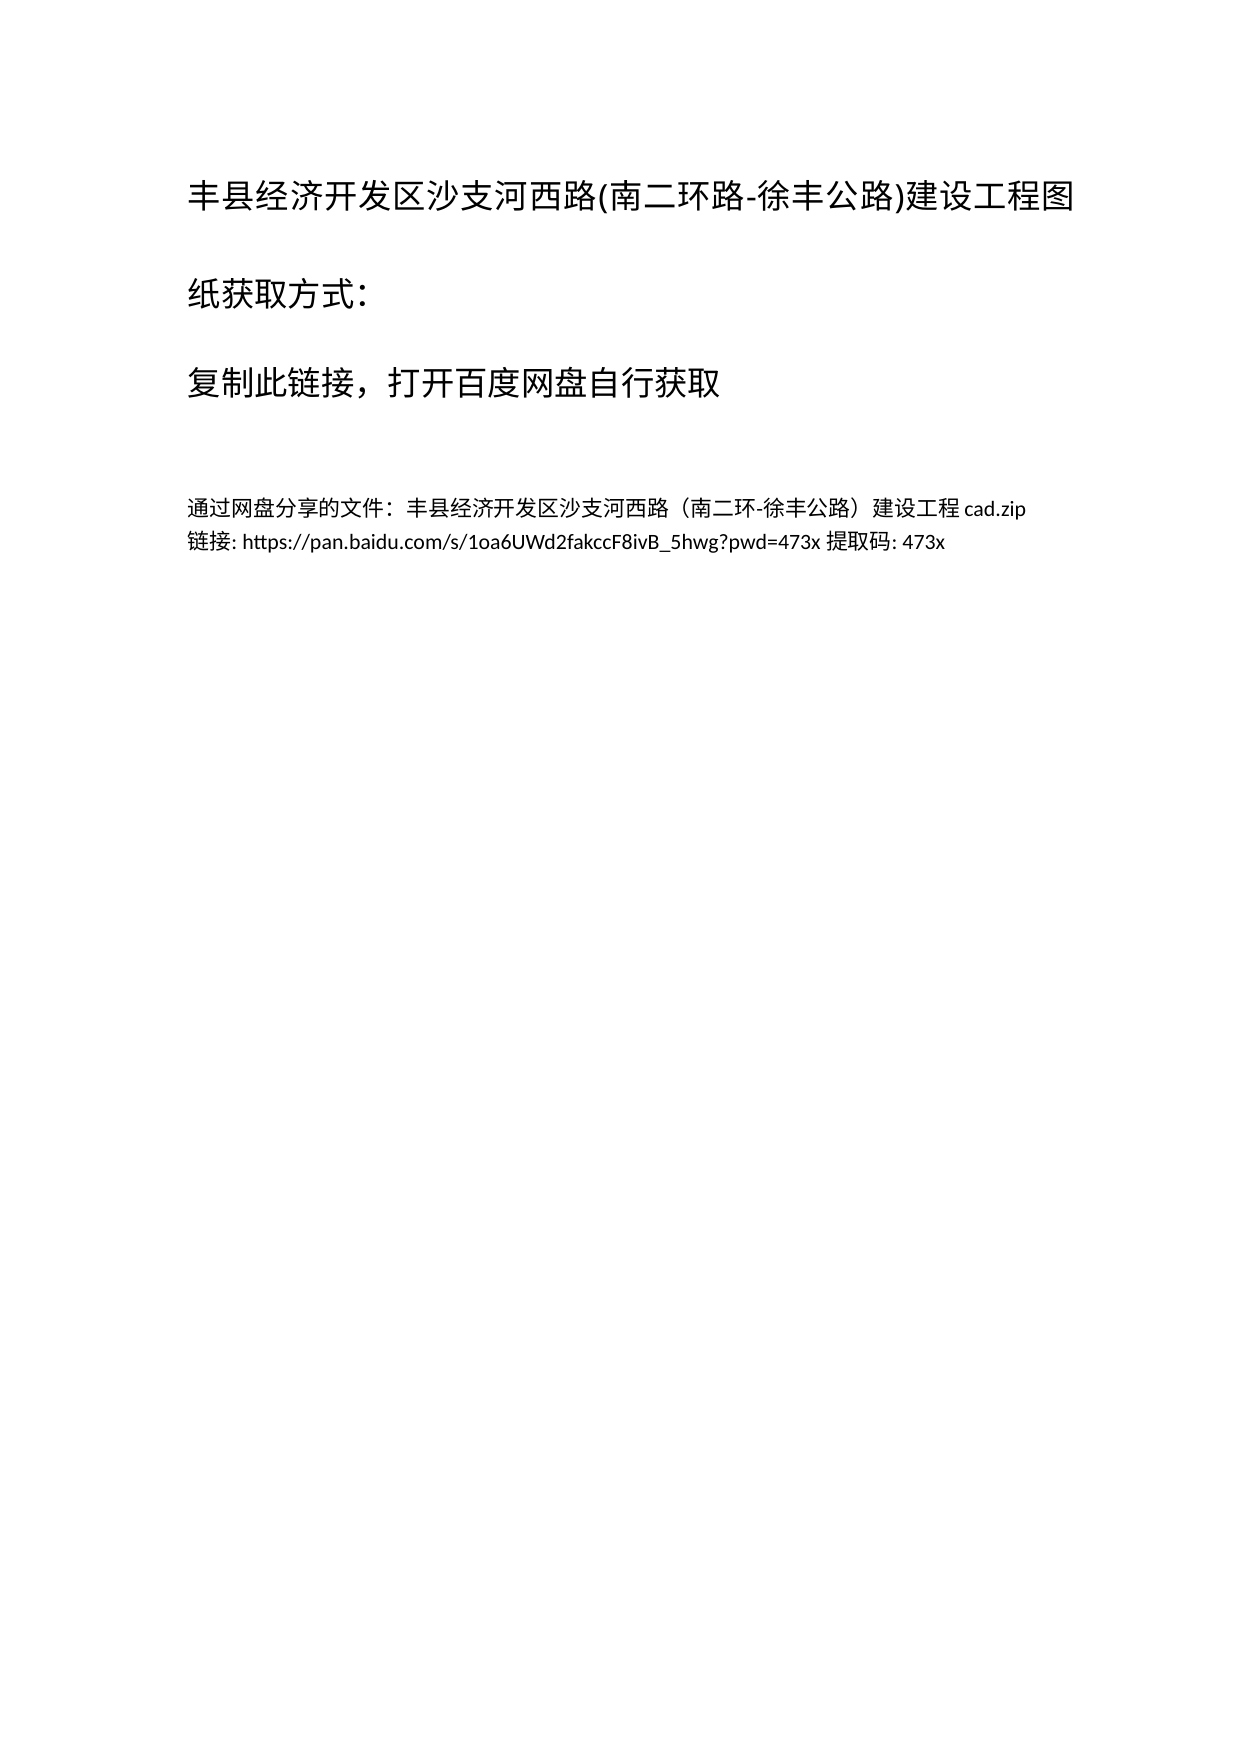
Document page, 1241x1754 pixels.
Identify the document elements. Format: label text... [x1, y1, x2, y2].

text 链接: https://pan.baidu.com/s/1oa6UWd2fakccF8ivB_5hwg?pwd=473x 提取码: 473x [187, 523, 1053, 556]
text 复制此链接，打开百度网盘自行获取 [187, 348, 1053, 413]
text 通过网盘分享的文件：丰县经济开发区沙支河西路（南二环-徐丰公路）建设工程cad.zip [187, 491, 1053, 523]
text 丰县经济开发区沙支河西路(南二环路-徐丰公路)建设工程图纸获取方式： [187, 162, 1075, 324]
